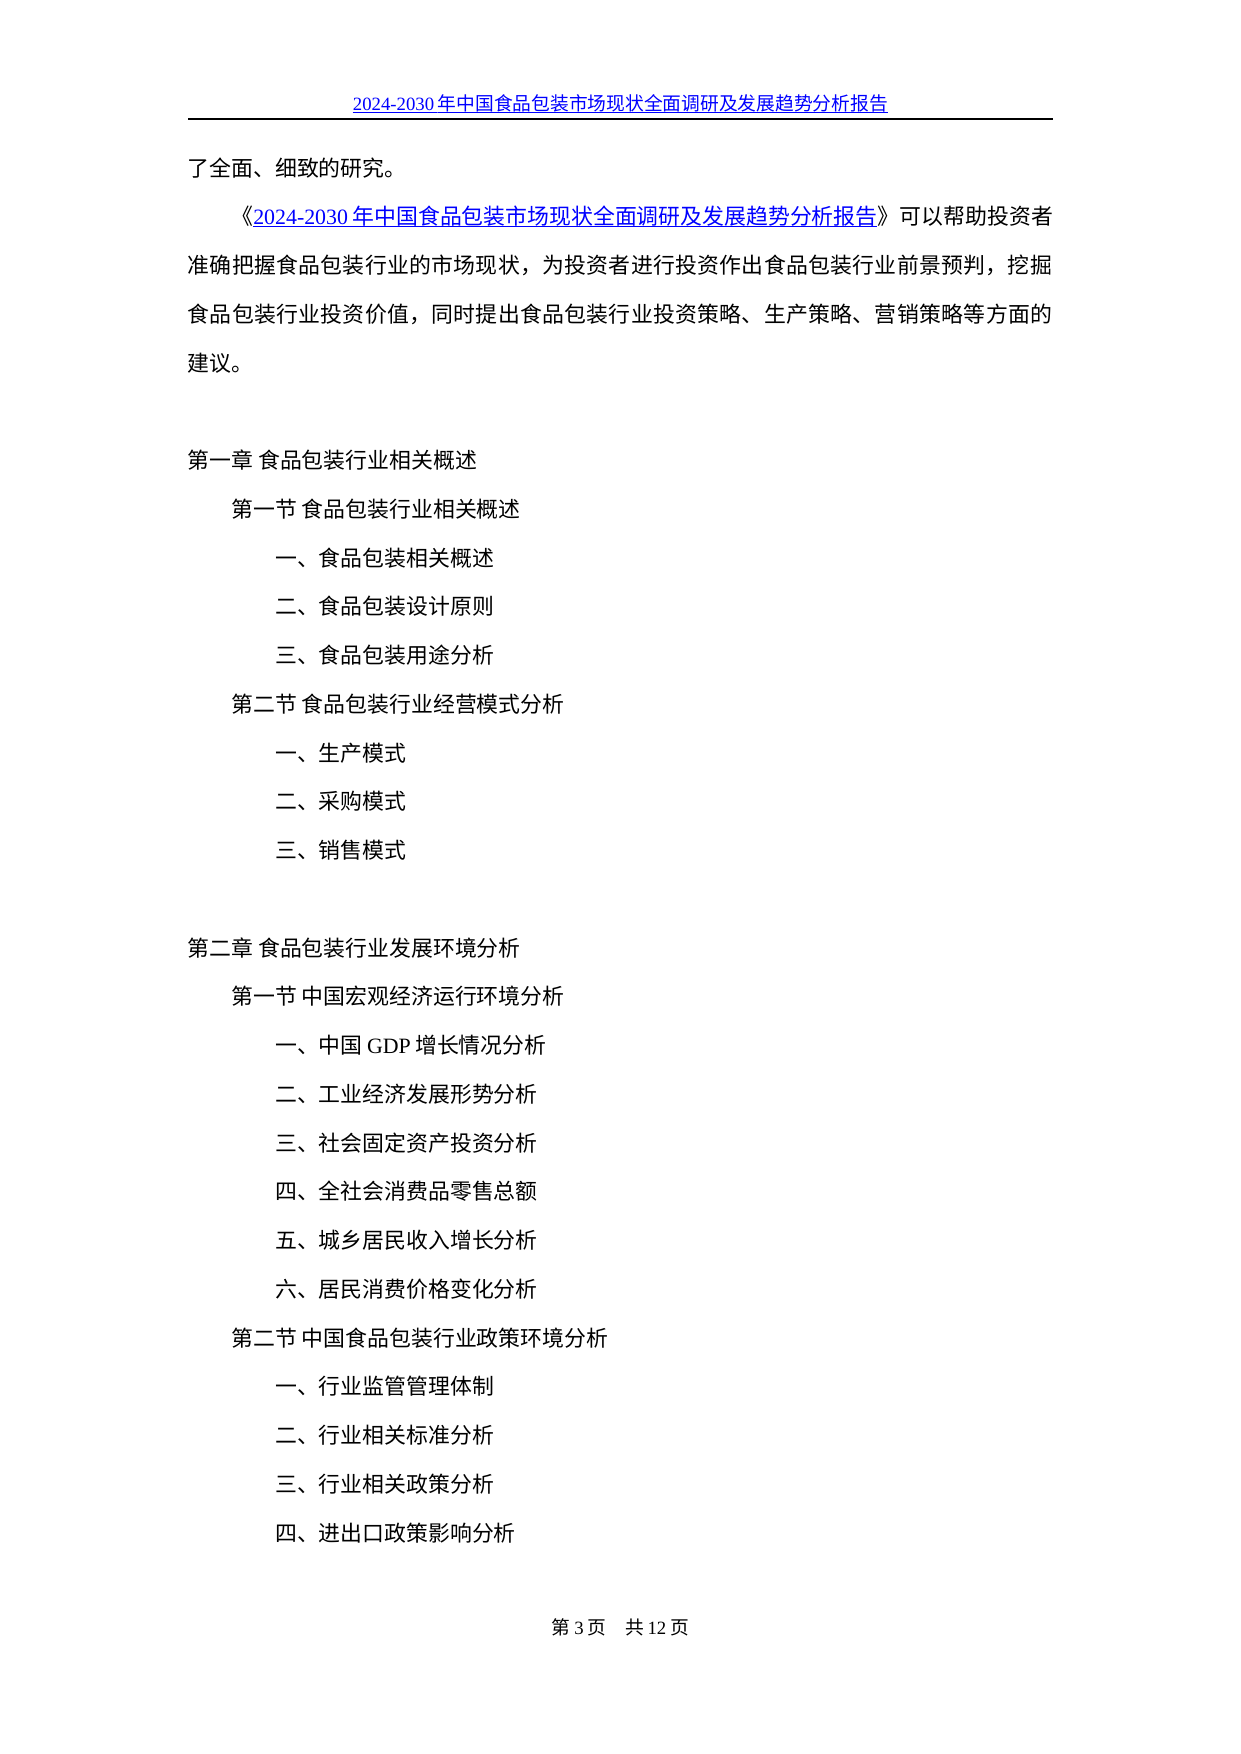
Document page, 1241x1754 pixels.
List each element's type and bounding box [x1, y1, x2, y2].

text [187, 150, 1053, 1548]
